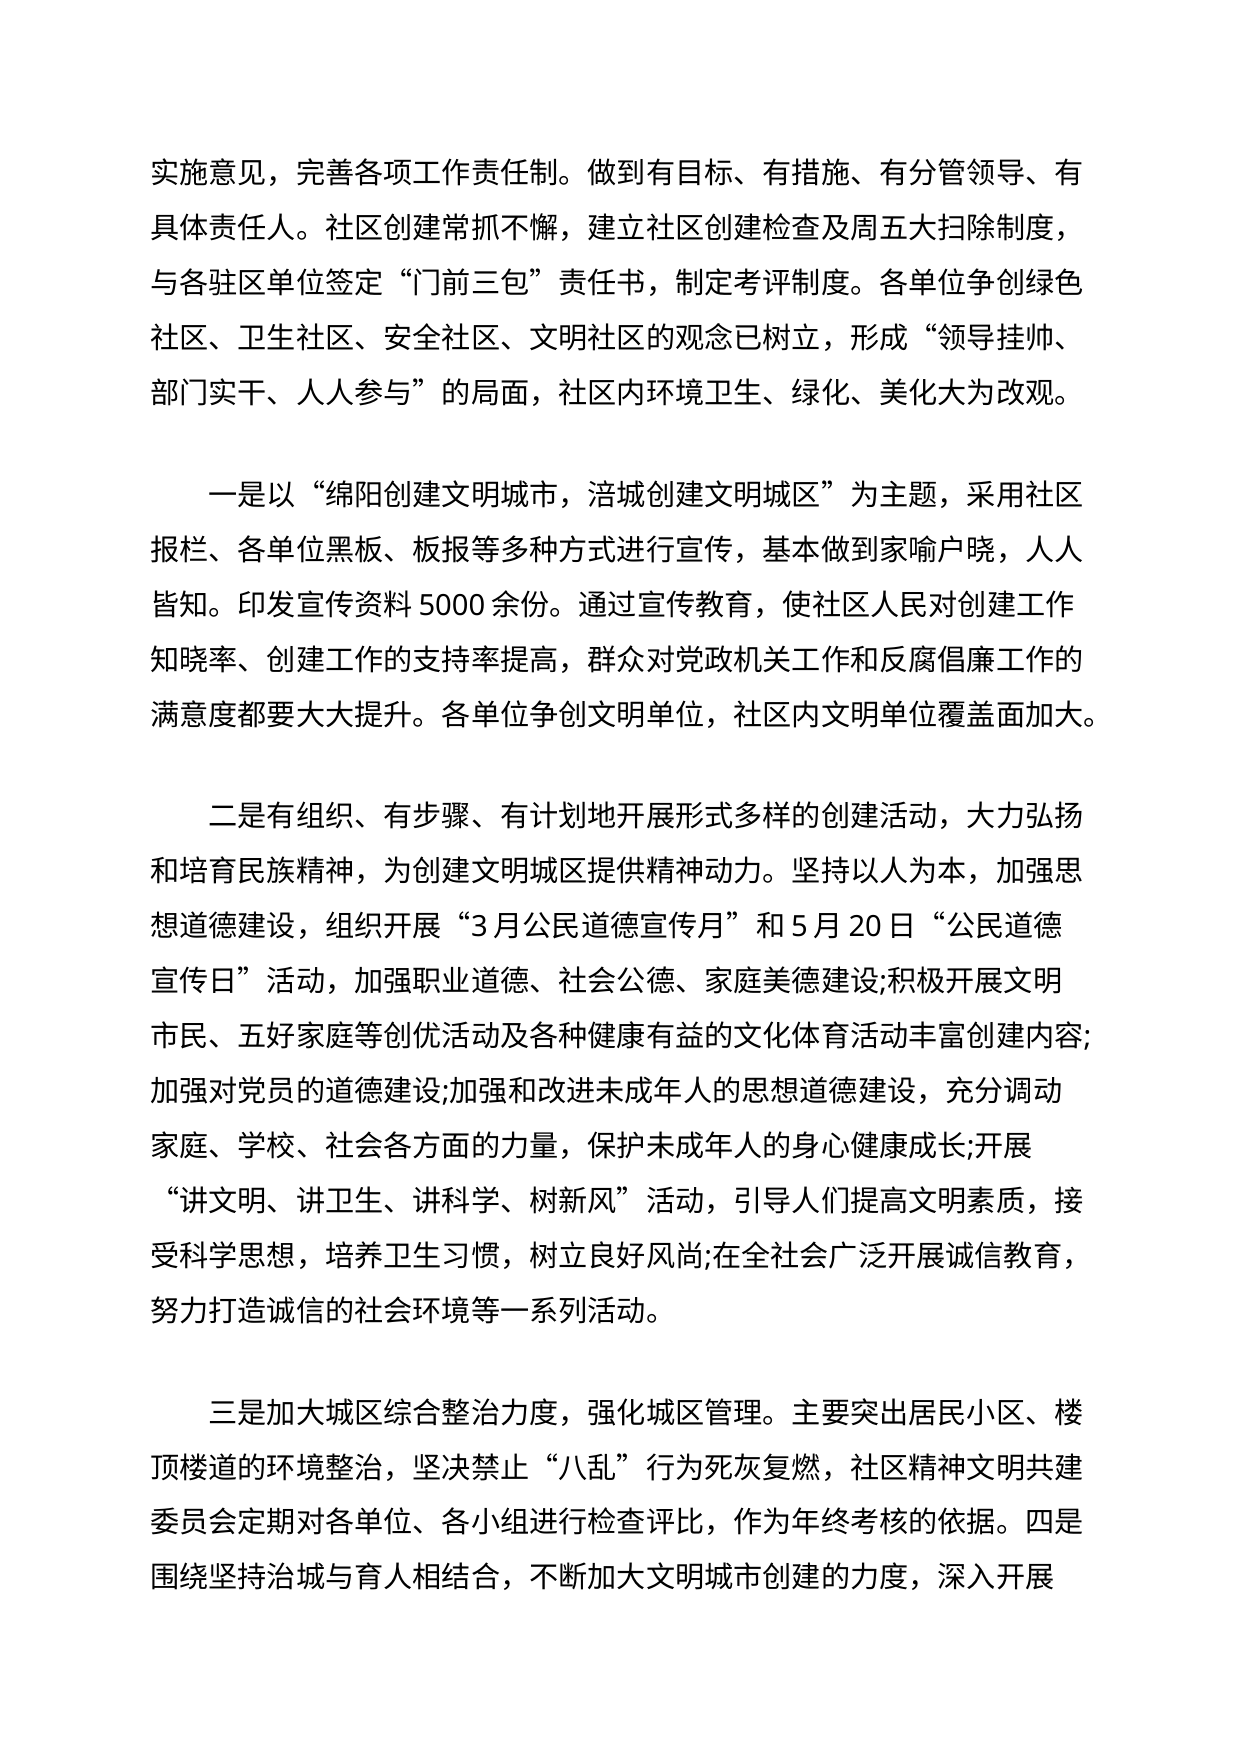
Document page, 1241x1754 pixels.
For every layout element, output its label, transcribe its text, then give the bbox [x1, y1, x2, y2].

text 一是以“绵阳创建文明城市，涪城创建文明城区”为主题，采用社区报栏、各单位黑板、板报等多种方式进行宣传，基本做到家喻户晓，人人皆知。印发宣传资料5000余份。通过宣传教育，使社区人民对创建工作知晓率、创建工作的支持率提高，群众对党政机关工作和反腐倡廉工作的满意度都要大大提升。各单位争创文明单位，社区内文明单位覆盖面加大。 [150, 471, 1090, 733]
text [150, 150, 1090, 412]
text 二是有组织、有步骤、有计划地开展形式多样的创建活动，大力弘扬和培育民族精神，为创建文明城区提供精神动力。坚持以人为本，加强思想道德建设，组织开展“3月公民道德宣传月”和5月20日“公民道德宣传日”活动，加强职业道德、社会公德、家庭美德建设;积极开展文明市民、五好家庭等创优活动及各种健康有益的文化体育活动丰富创建内容;加强对党员的道德建设;加强和改进未成年人的思想道德建设，充分调动家庭、学校、社会各方面的力量，保护未成年人的身心健康成长;开展“讲文明、讲卫生、讲科学、树新风”活动，引导人们提高文明素质，接受科学思想，培养卫生习惯，树立良好风尚;在全社会广泛开展诚信教育，努力打造诚信的社会环境等一系列活动。 [150, 793, 1090, 1330]
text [150, 1389, 1090, 1596]
